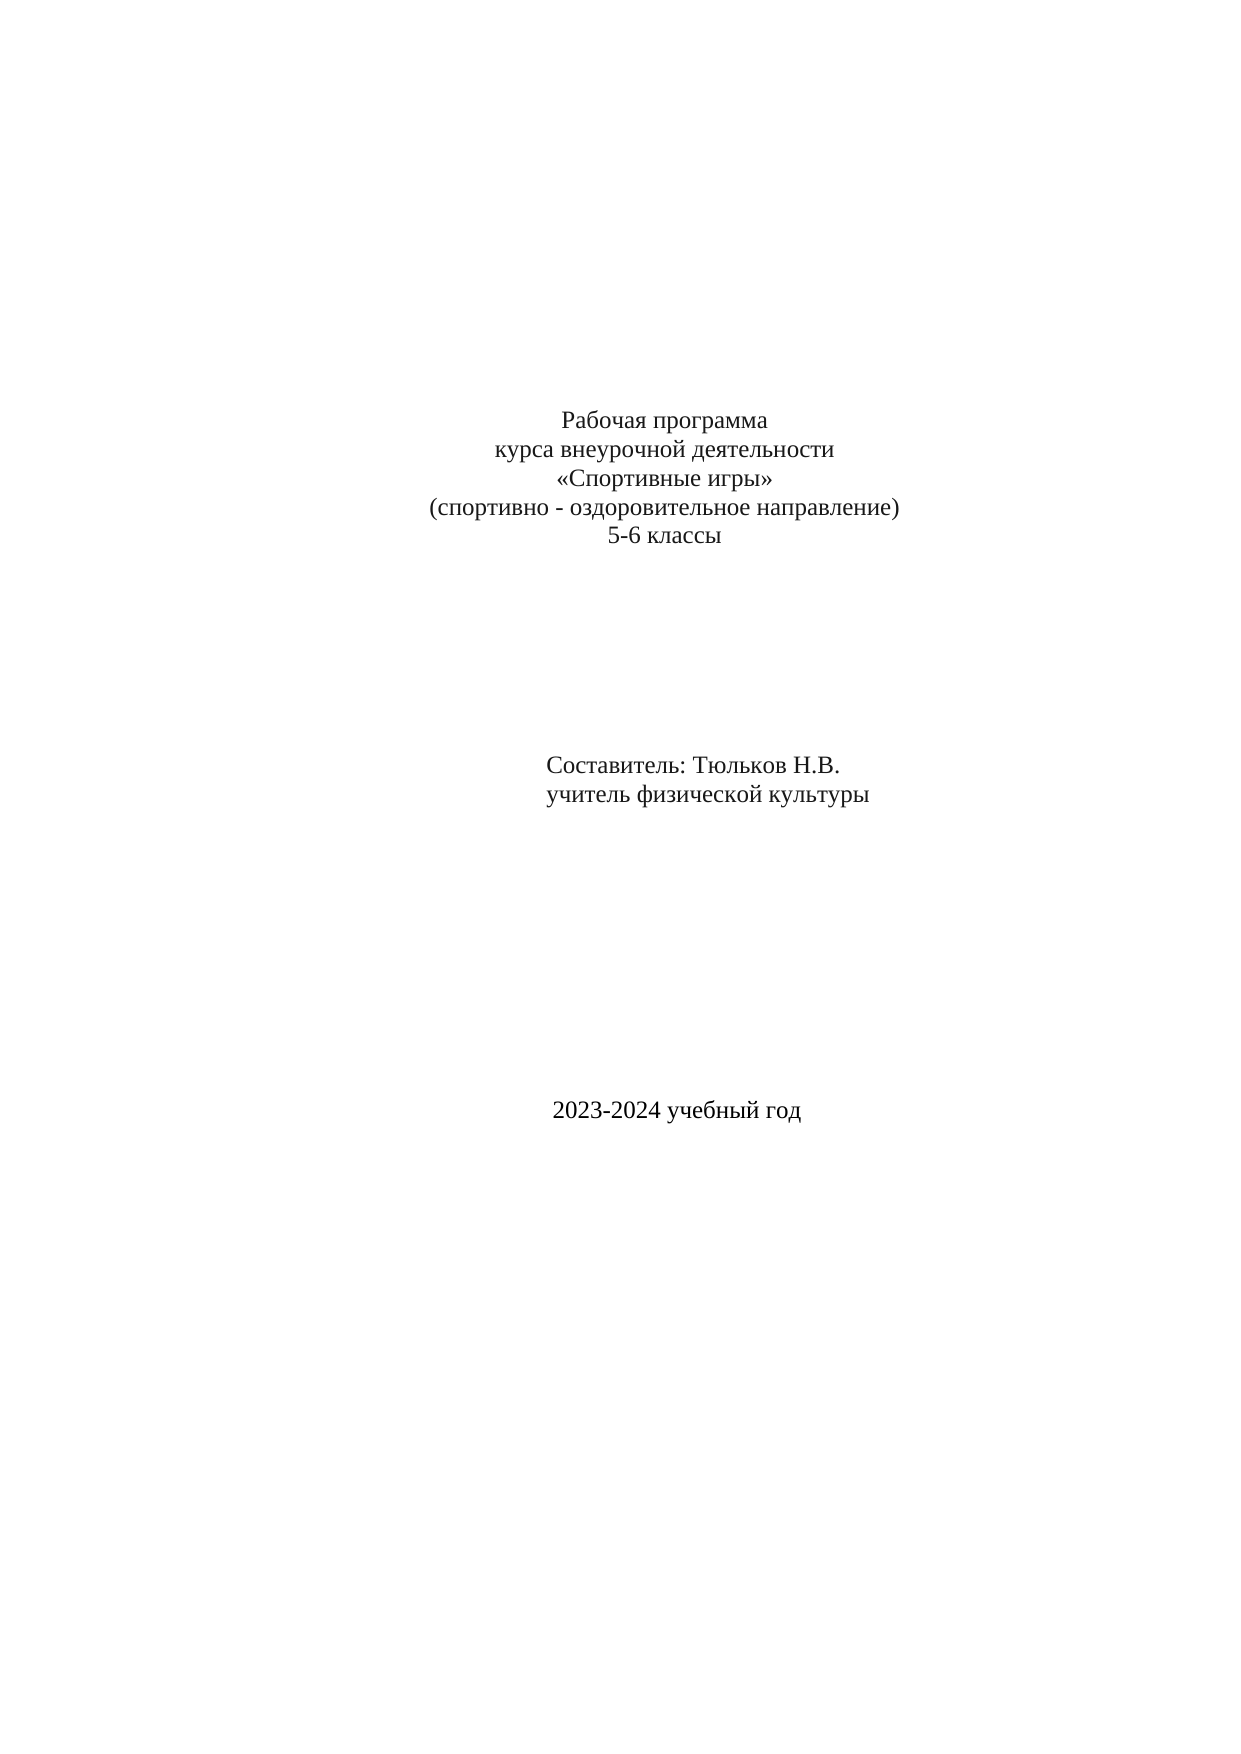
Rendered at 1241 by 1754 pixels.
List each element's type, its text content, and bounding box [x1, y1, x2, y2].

text курса внеурочной деятельности [177, 434, 1152, 463]
text 2023-2024 учебный год [177, 1096, 1152, 1124]
text Рабочая программа [177, 406, 1152, 434]
text Составитель: Тюльков Н.В. [546, 751, 1152, 779]
text 5-6 классы [177, 521, 1152, 549]
text учитель физической культуры [546, 779, 1152, 808]
text (спортивно - оздоровительное направление) [177, 492, 1152, 521]
text «Спортивные игры» [177, 463, 1152, 492]
